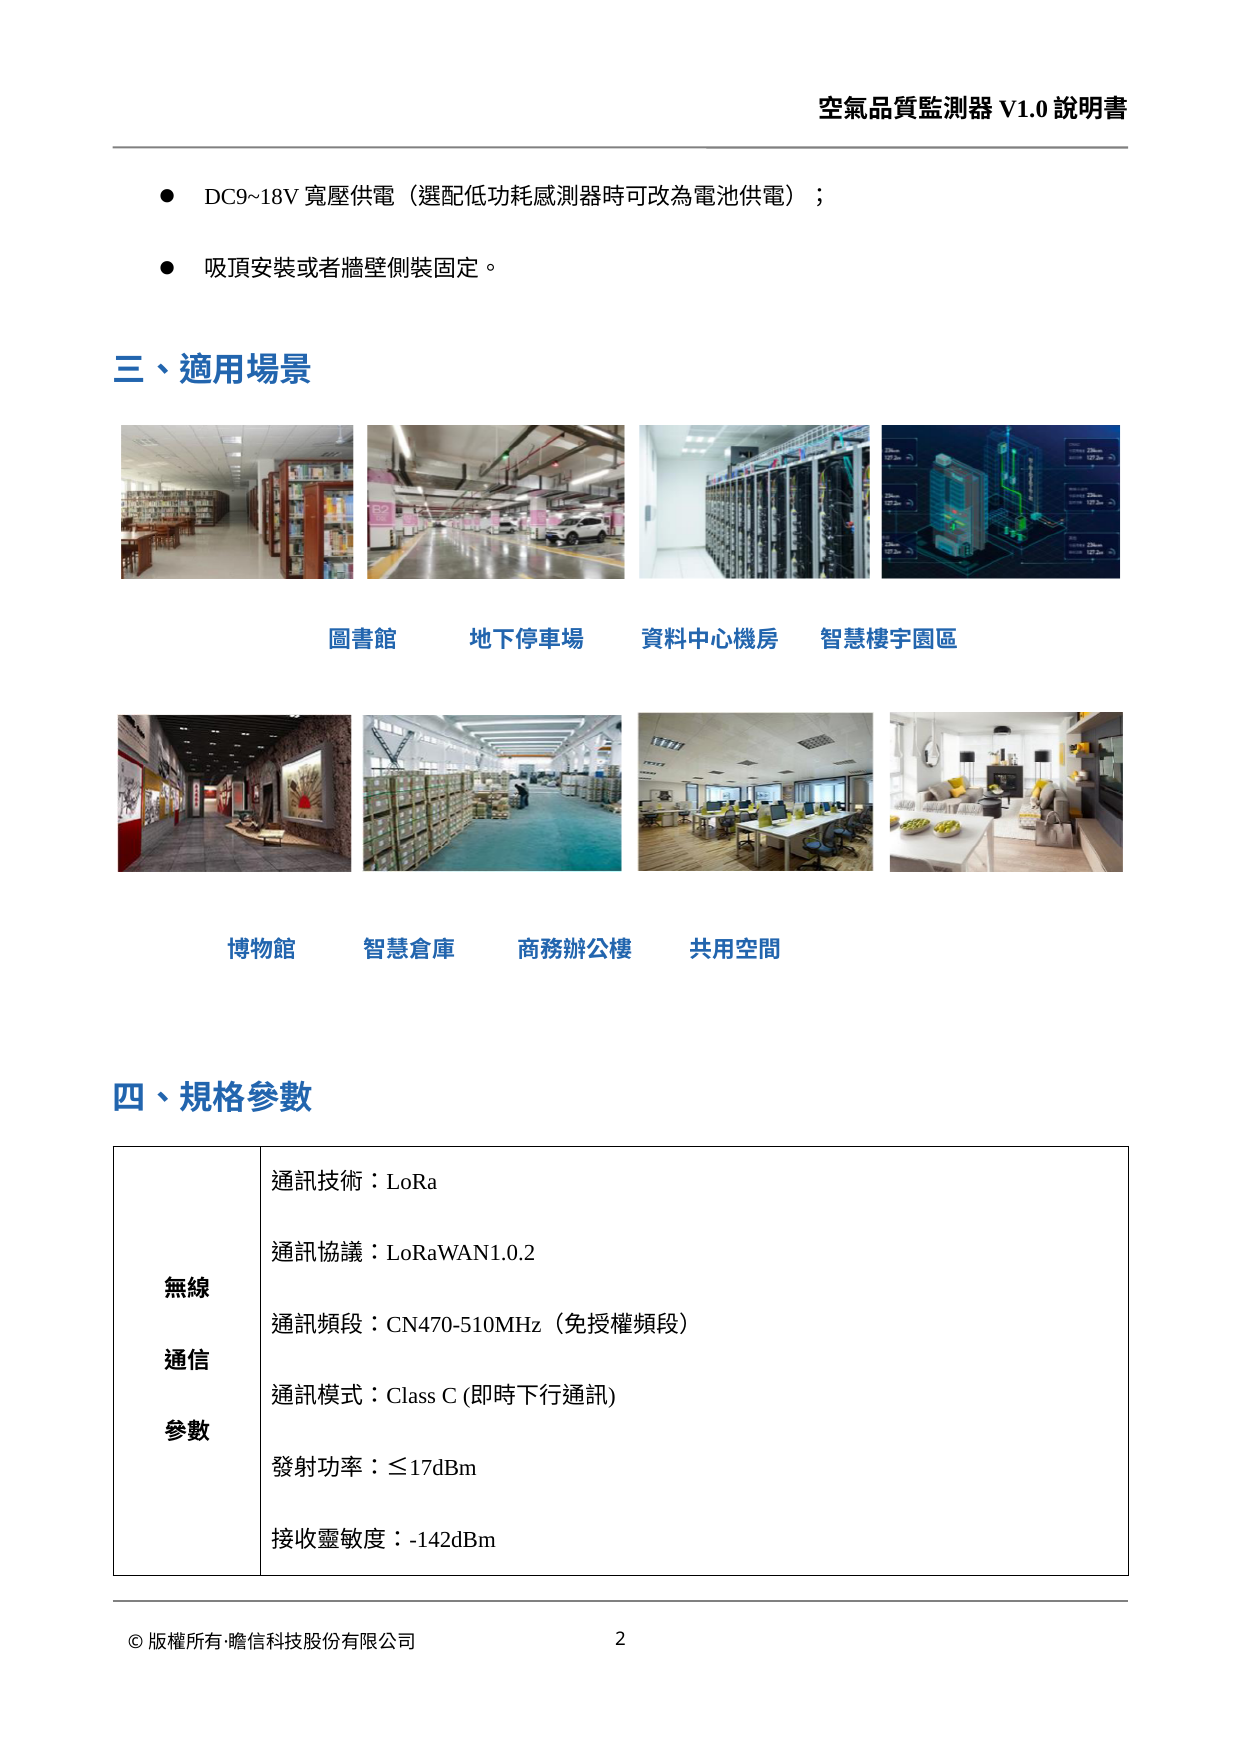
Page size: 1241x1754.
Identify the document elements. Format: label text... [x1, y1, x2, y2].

table_header 無線 通信 參數 [114, 1147, 260, 1575]
text 四、規格參數 [112, 1063, 1128, 1128]
text 三、適用場景 [112, 334, 1128, 399]
list DC9~18V寬壓供電（選配低功耗感測器時可改為電池供電）； [158, 162, 1128, 227]
list 吸頂安裝或者牆壁側裝固定。 [158, 233, 1128, 298]
table_header 通訊技術：LoRa 通訊協議：LoRaWAN1.0.2 通訊頻段：CN470-510MHz（免授權頻段） 通訊模式：Class C (即時下行通訊) 發射功率：≤17dBm 接收靈敏度：-142dBm [261, 1147, 1128, 1575]
text 博物館 智慧倉庫 商務辦公樓 共用空間 [112, 915, 1128, 980]
picture [120, 425, 1121, 579]
picture [116, 709, 1124, 874]
